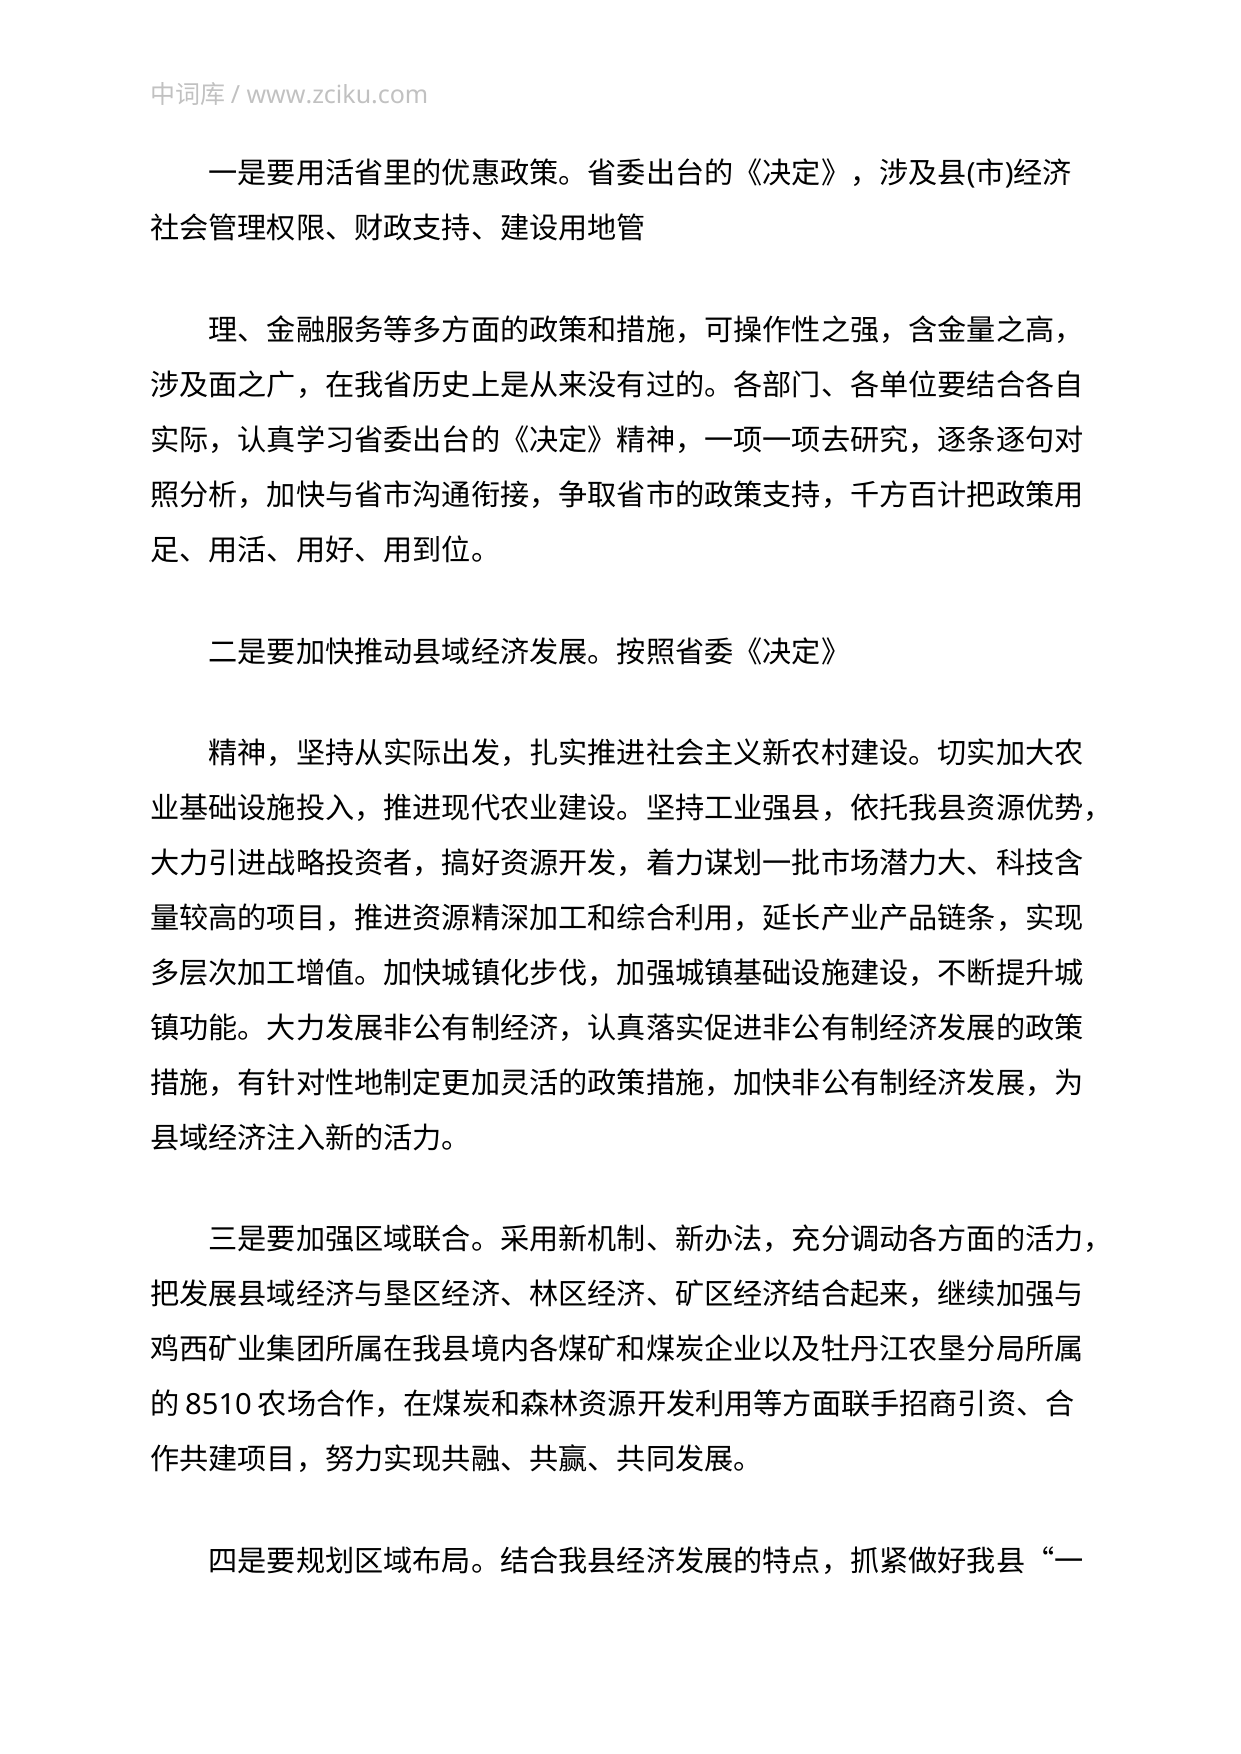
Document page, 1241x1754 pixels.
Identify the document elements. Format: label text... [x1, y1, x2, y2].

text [150, 1537, 1090, 1580]
text 三是要加强区域联合。采用新机制、新办法，充分调动各方面的活力，把发展县域经济与垦区经济、林区经济、矿区经济结合起来，继续加强与鸡西矿业集团所属在我县境内各煤矿和煤炭企业以及牡丹江农垦分局所属的8510农场合作，在煤炭和森林资源开发利用等方面联手招商引资、合作共建项目，努力实现共融、共赢、共同发展。 [150, 1216, 1090, 1478]
text 一是要用活省里的优惠政策。省委出台的《决定》，涉及县(市)经济社会管理权限、财政支持、建设用地管 [150, 150, 1090, 247]
text 二是要加快推动县域经济发展。按照省委《决定》 [150, 628, 1090, 670]
text 理、金融服务等多方面的政策和措施，可操作性之强，含金量之高，涉及面之广，在我省历史上是从来没有过的。各部门、各单位要结合各自实际，认真学习省委出台的《决定》精神，一项一项去研究，逐条逐句对照分析，加快与省市沟通衔接，争取省市的政策支持，千方百计把政策用足、用活、用好、用到位。 [150, 307, 1090, 569]
text 精神，坚持从实际出发，扎实推进社会主义新农村建设。切实加大农业基础设施投入，推进现代农业建设。坚持工业强县，依托我县资源优势，大力引进战略投资者，搞好资源开发，着力谋划一批市场潜力大、科技含量较高的项目，推进资源精深加工和综合利用，延长产业产品链条，实现多层次加工增值。加快城镇化步伐，加强城镇基础设施建设，不断提升城镇功能。大力发展非公有制经济，认真落实促进非公有制经济发展的政策措施，有针对性地制定更加灵活的政策措施，加快非公有制经济发展，为县域经济注入新的活力。 [150, 730, 1090, 1156]
